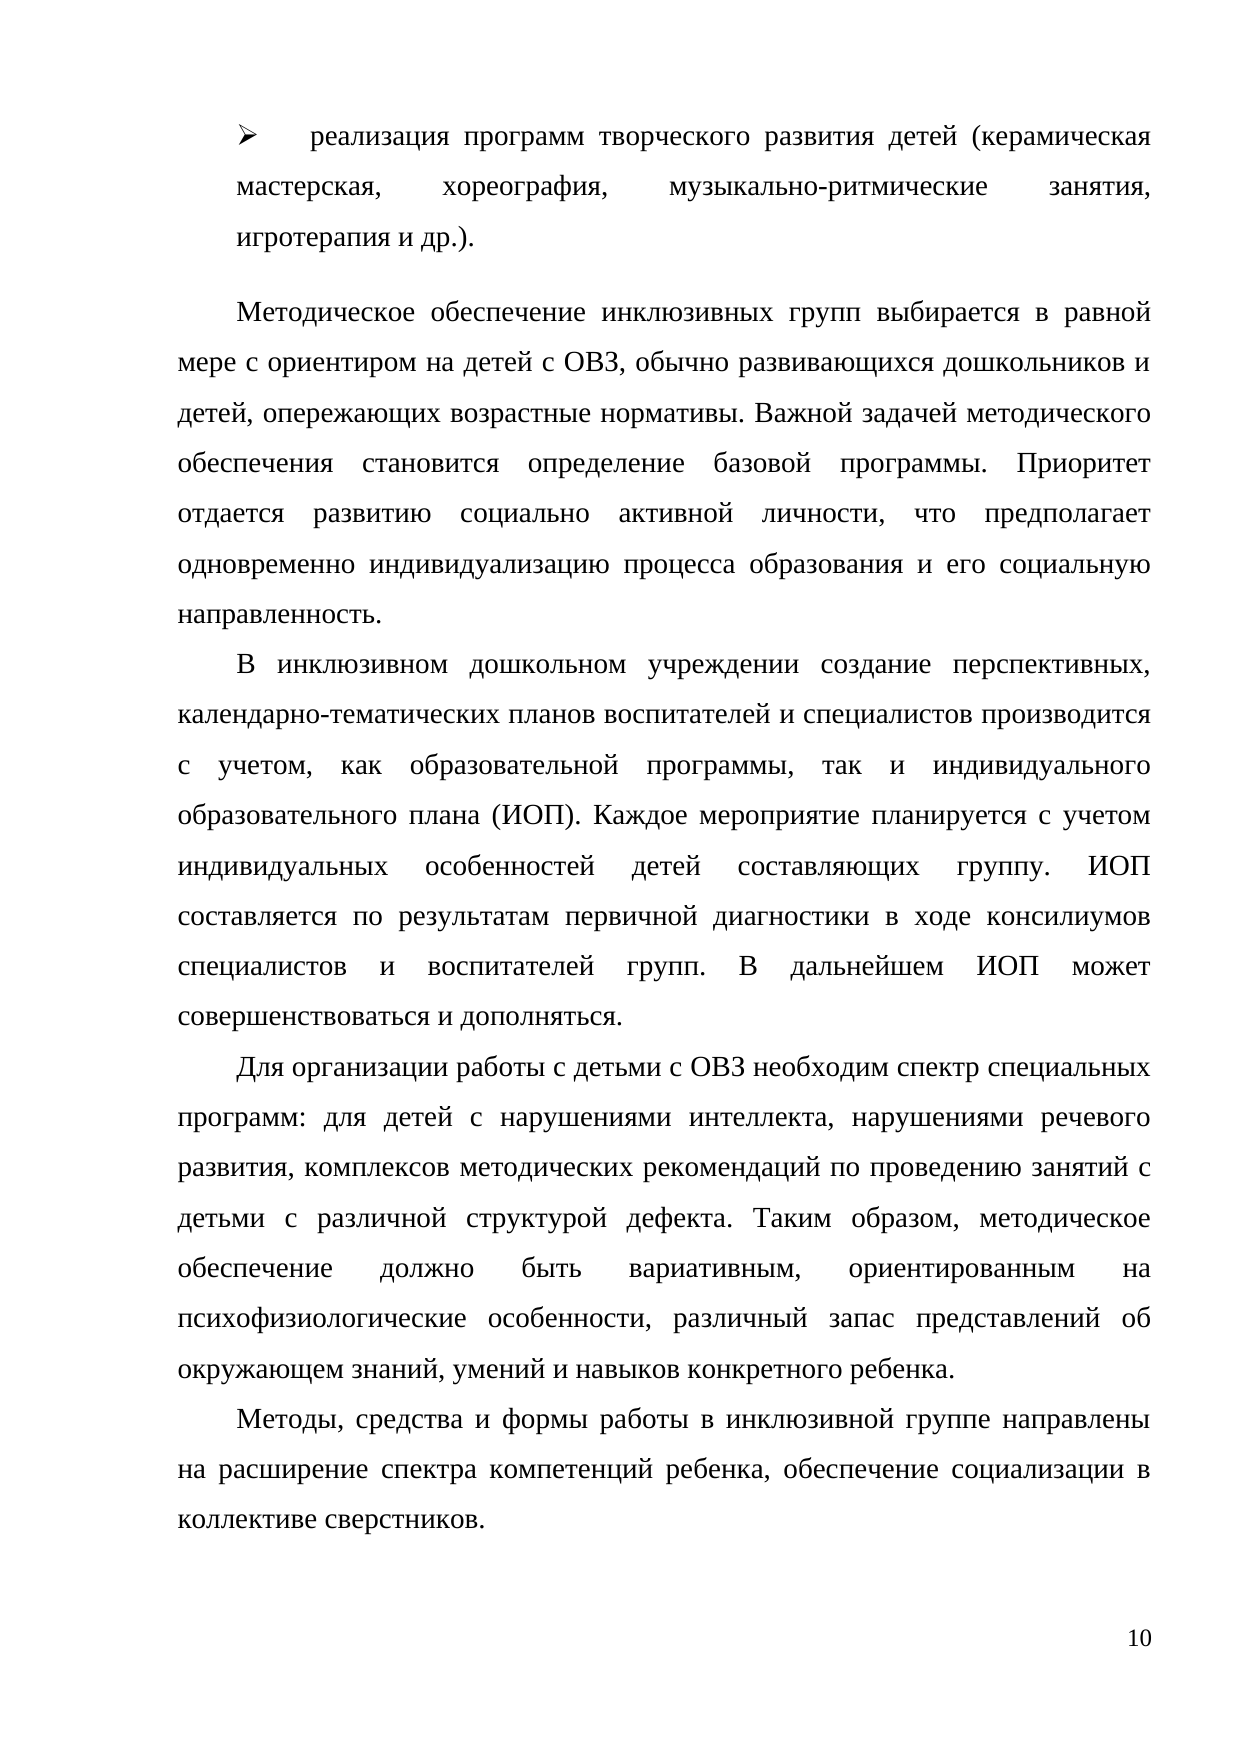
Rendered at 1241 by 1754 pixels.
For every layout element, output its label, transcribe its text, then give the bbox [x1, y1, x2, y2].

text Методы, средства и формы работы в инклюзивной группе направлены на расширение спектра компетенций ребенка, обеспечение социализации в коллективе сверстников. [177, 1401, 1152, 1535]
text Для организации работы с детьми с ОВЗ необходим спектр специальных программ: для детей с нарушениями интеллекта, нарушениями речевого развития, комплексов методических рекомендаций по проведению занятий с детьми с различной структурой дефекта. Таким образом, методическое обеспечение должно быть вариативным, ориентированным на психофизиологические особенности, различный запас представлений об окружающем знаний, умений и навыков конкретного ребенка. [177, 1049, 1152, 1384]
text В инклюзивном дошкольном учреждении создание перспективных, календарно-тематических планов воспитателей и специалистов производится с учетом, как образовательной программы, так и индивидуального образовательного плана (ИОП). Каждое мероприятие планируется с учетом индивидуальных особенностей детей составляющих группу. ИОП составляется по результатам первичной диагностики в ходе консилиумов специалистов и воспитателей групп. В дальнейшем ИОП может совершенствоваться и дополняться. [177, 646, 1152, 1032]
text Методическое обеспечение инклюзивных групп выбирается в равной мере с ориентиром на детей с ОВЗ, обычно развивающихся дошкольников и детей, опережающих возрастные нормативы. Важной задачей методического обеспечения становится определение базовой программы. Приоритет отдается развитию социально активной личности, что предполагает одновременно индивидуализацию процесса образования и его социальную направленность. [177, 294, 1152, 629]
list реализация программ творческого развития детей (керамическая мастерская, хореография, музыкально-ритмические занятия, игротерапия и др.). [236, 118, 1152, 252]
